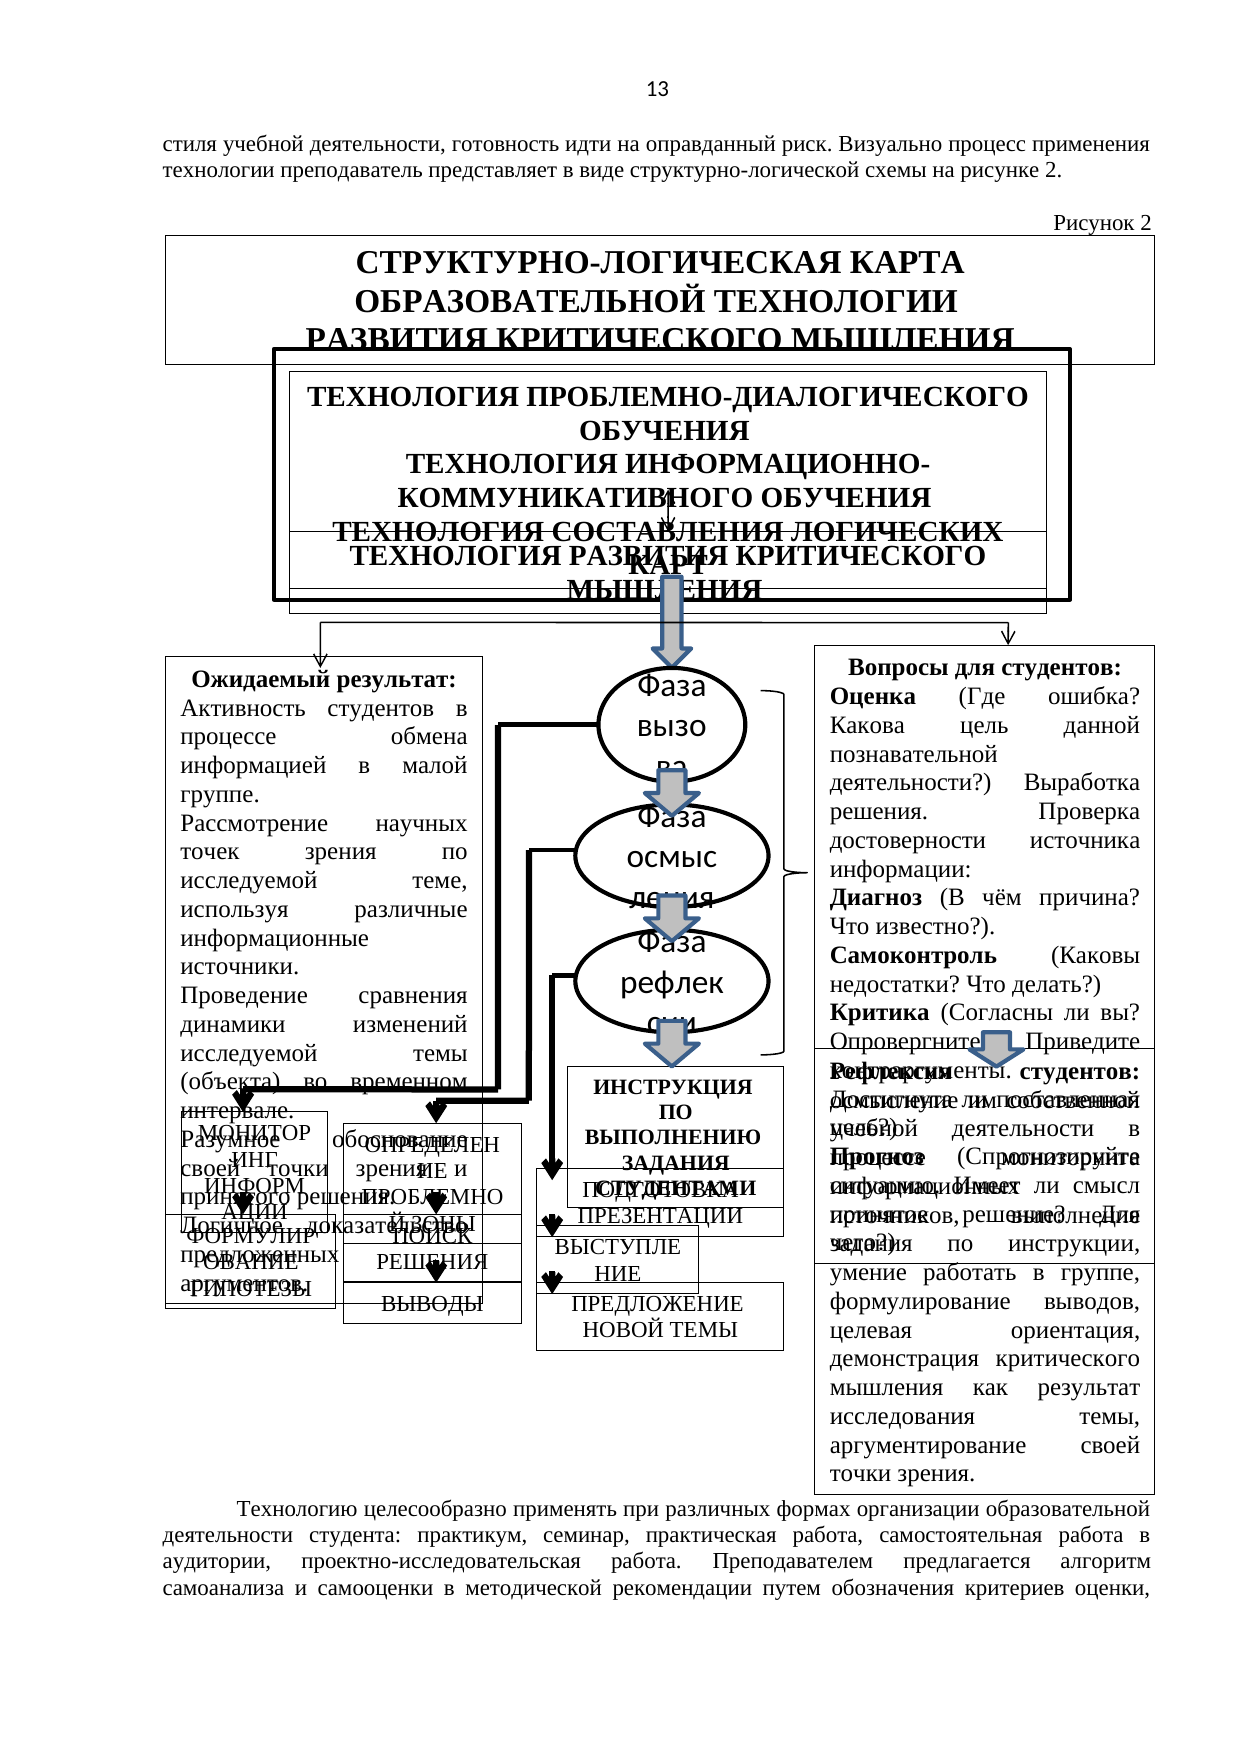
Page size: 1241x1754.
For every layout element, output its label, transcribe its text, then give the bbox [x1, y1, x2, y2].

text Рисунок 2 [162, 209, 1152, 235]
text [162, 1495, 1152, 1600]
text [162, 130, 1152, 182]
